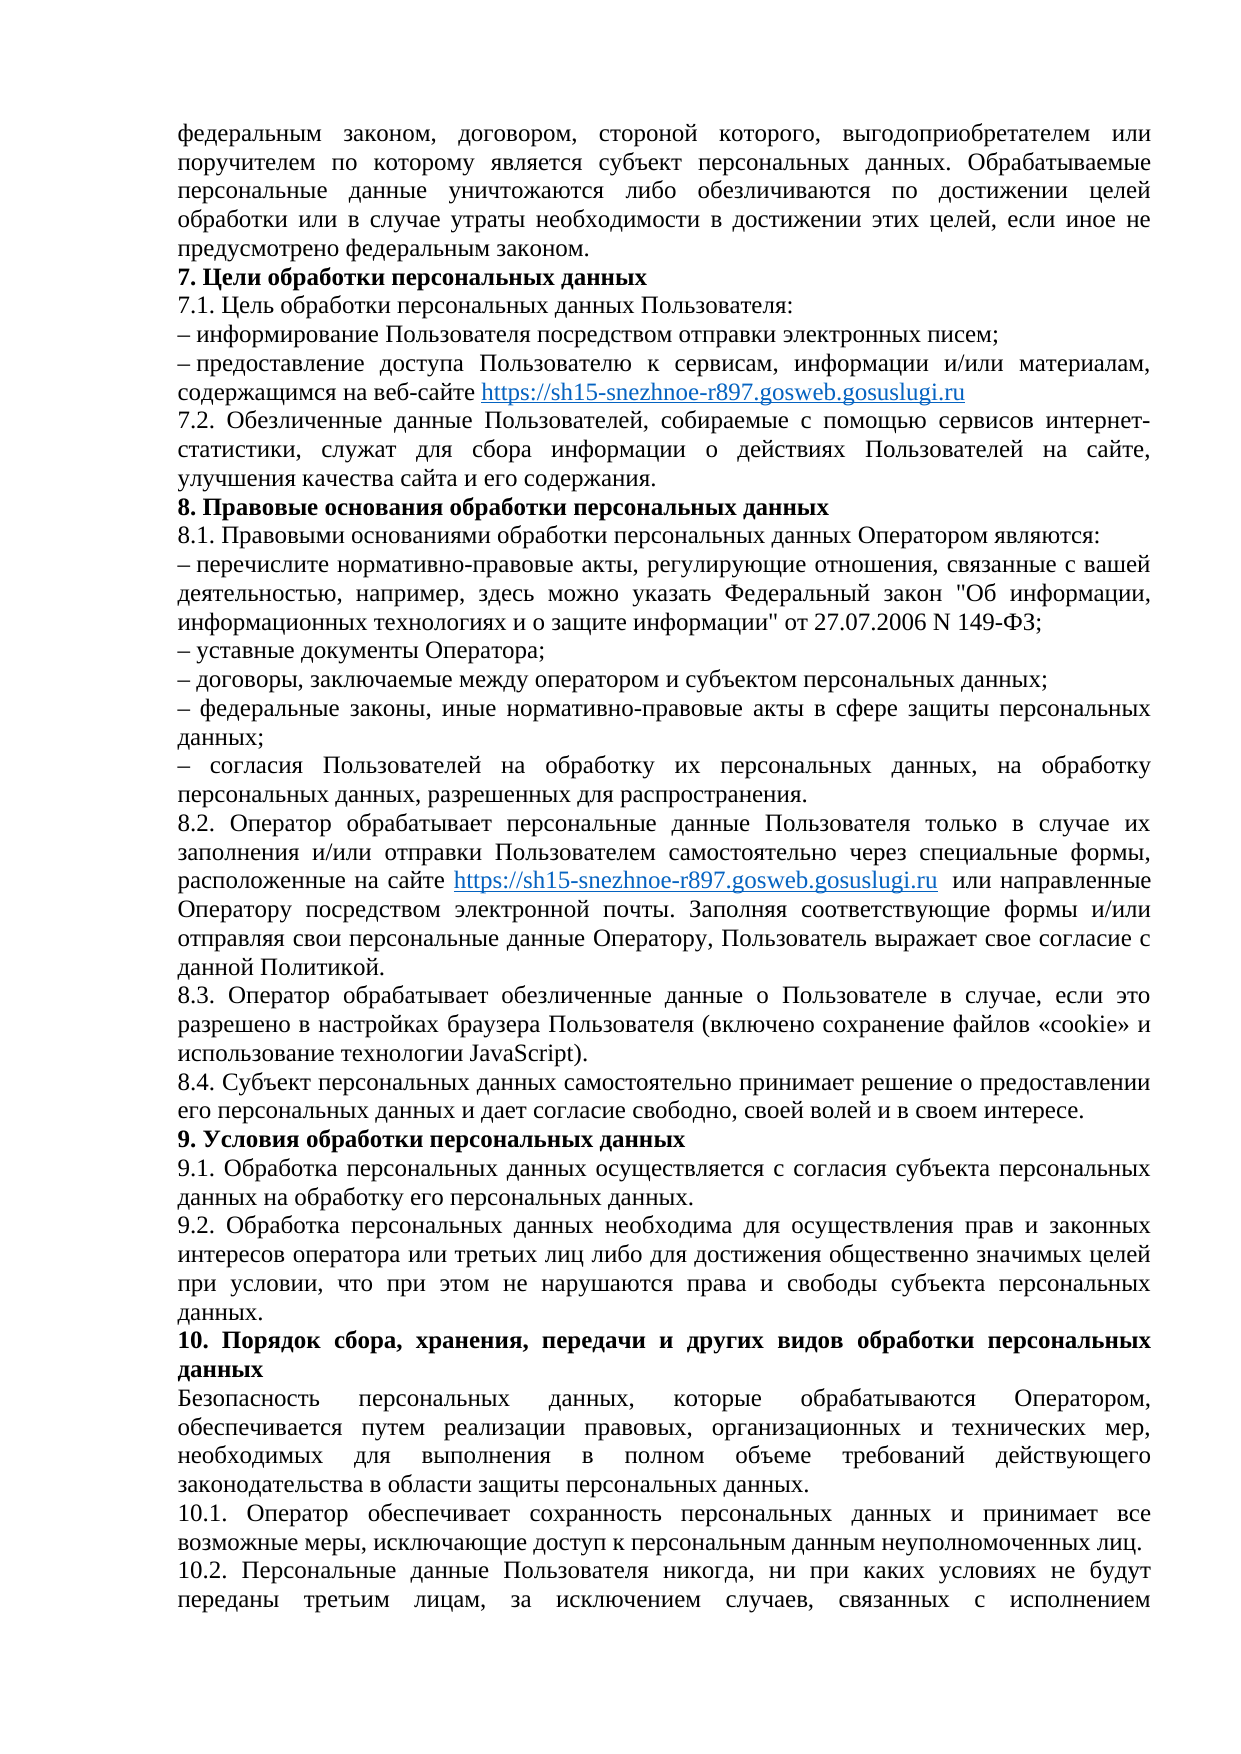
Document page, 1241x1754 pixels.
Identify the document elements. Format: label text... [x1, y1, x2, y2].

text – договоры, заключаемые между оператором и субъектом персональных данных; [177, 664, 1152, 693]
text 8.3. Оператор обрабатывает обезличенные данные о Пользователе в случае, если это разрешено в настройках браузера Пользователя (включено сохранение файлов «cookie» и использование технологии JavaScript). [177, 981, 1152, 1067]
text – уставные документы Оператора; [177, 636, 1152, 664]
text 10.1. Оператор обеспечивает сохранность персональных данных и принимает все возможные меры, исключающие доступ к персональным данным неуполномоченных лиц. [177, 1498, 1152, 1556]
text 7.1. Цель обработки персональных данных Пользователя: [177, 291, 1152, 319]
text 9.1. Обработка персональных данных осуществляется с согласия субъекта персональных данных на обработку его персональных данных. [177, 1153, 1152, 1211]
text 9.2. Обработка персональных данных необходима для осуществления прав и законных интересов оператора или третьих лиц либо для достижения общественно значимых целей при условии, что при этом не нарушаются права и свободы субъекта персональных данных. [177, 1211, 1152, 1326]
text – перечислите нормативно-правовые акты, регулирующие отношения, связанные с вашей деятельностью, например, здесь можно указать Федеральный закон "Об информации, информационных технологиях и о защите информации" от 27.07.2006 N 149-ФЗ; [177, 549, 1152, 636]
text 8.1. Правовыми основаниями обработки персональных данных Оператором являются: [177, 521, 1152, 549]
text 9. Условия обработки персональных данных [177, 1124, 1152, 1153]
text – федеральные законы, иные нормативно-правовые акты в сфере защиты персональных данных; [177, 693, 1152, 751]
text 7.2. Обезличенные данные Пользователей, собираемые с помощью сервисов интернет-статистики, служат для сбора информации о действиях Пользователей на сайте, улучшения качества сайта и его содержания. [177, 406, 1152, 492]
text – информирование Пользователя посредством отправки электронных писем; [177, 319, 1152, 348]
text 8.2. Оператор обрабатывает персональные данные Пользователя только в случае их заполнения и/или отправки Пользователем самостоятельно через специальные формы, расположенные на сайте https://sh15-snezhnoe-r897.gosweb.gosuslugi.ru или направленные Оператору посредством электронной почты. Заполняя соответствующие формы и/или отправляя свои персональные данные Оператору, Пользователь выражает свое согласие с данной Политикой. [177, 808, 1152, 981]
text 8. Правовые основания обработки персональных данных [177, 492, 1152, 521]
text – согласия Пользователей на обработку их персональных данных, на обработку персональных данных, разрешенных для распространения. [177, 751, 1152, 808]
text Безопасность персональных данных, которые обрабатываются Оператором, обеспечивается путем реализации правовых, организационных и технических мер, необходимых для выполнения в полном объеме требований действующего законодательства в области защиты персональных данных. [177, 1383, 1152, 1498]
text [177, 1556, 1152, 1613]
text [177, 118, 1152, 262]
text 7. Цели обработки персональных данных [177, 262, 1152, 291]
text 10. Порядок сбора, хранения, передачи и других видов обработки персональных данных [177, 1326, 1152, 1383]
text 8.4. Субъект персональных данных самостоятельно принимает решение о предоставлении его персональных данных и дает согласие свободно, своей волей и в своем интересе. [177, 1067, 1152, 1124]
text – предоставление доступа Пользователю к сервисам, информации и/или материалам, содержащимся на веб-сайте https://sh15-snezhnoe-r897.gosweb.gosuslugi.ru [177, 348, 1152, 406]
